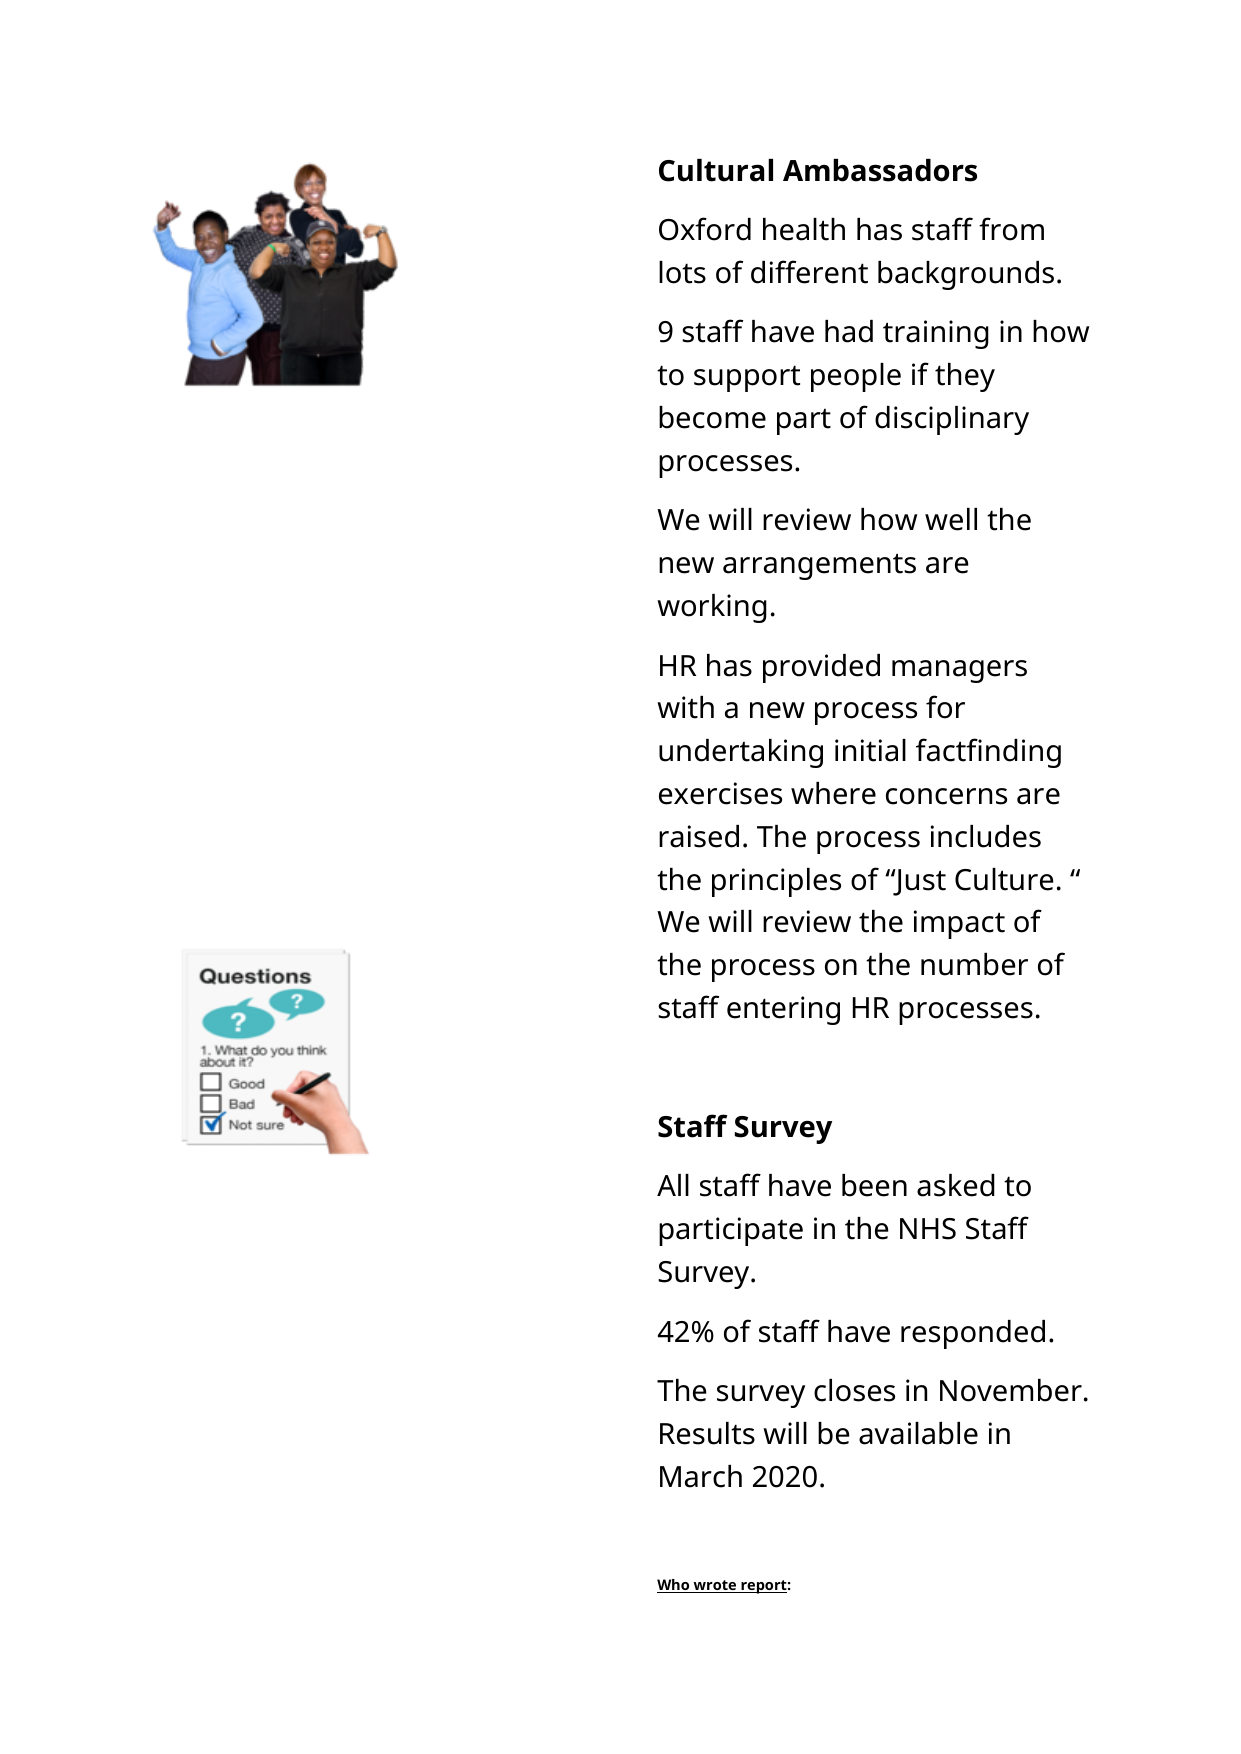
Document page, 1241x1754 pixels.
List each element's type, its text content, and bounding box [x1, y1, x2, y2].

text All staff have been asked to participate in the NHS Staff Survey. [657, 1166, 1090, 1291]
text Who wrote report: [657, 1575, 1090, 1595]
text The survey closes in November. Results will be available in March 2020. [657, 1370, 1090, 1496]
text Oxford health has staff from lots of different backgrounds. [657, 209, 1090, 292]
text Cultural Ambassadors [657, 150, 1090, 190]
text We will review how well the new arrangements are working. [657, 500, 1090, 625]
text 9 staff have had training in how to support people if they become part of disciplinary processes. [657, 312, 1090, 480]
picture [150, 943, 400, 1161]
text 42% of staff have responded. [657, 1311, 1090, 1351]
text Staff Survey [657, 1106, 1090, 1146]
text HR has provided managers with a new process for undertaking initial factfinding exercises where concerns are raised. The process includes the principles of “Just Culture. “ We will review the impact of the process on the number of staff entering HR processes. [657, 645, 1090, 1027]
picture [150, 150, 400, 400]
